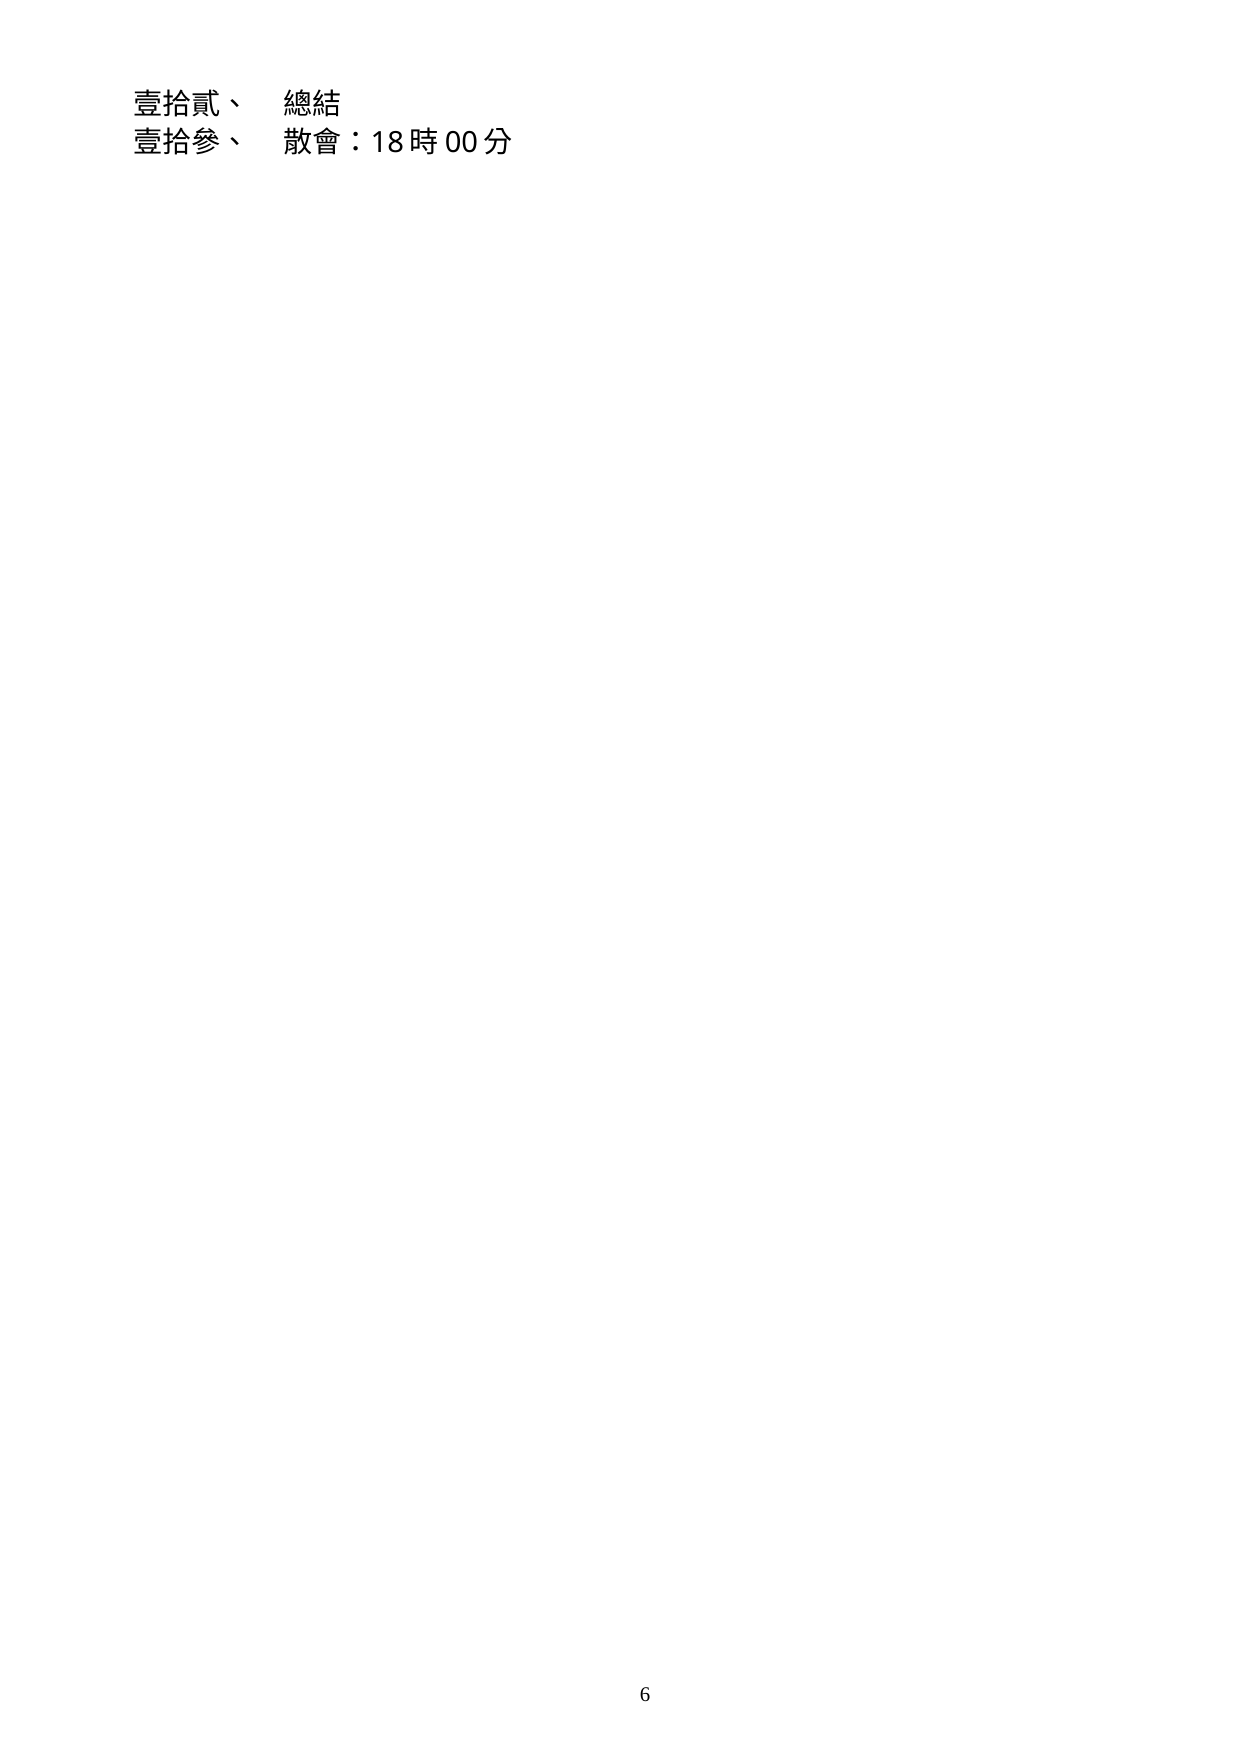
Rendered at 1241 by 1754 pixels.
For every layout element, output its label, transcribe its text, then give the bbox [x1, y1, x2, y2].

list 散會：18時00分 [133, 132, 1156, 157]
list 總結 [133, 94, 1156, 119]
